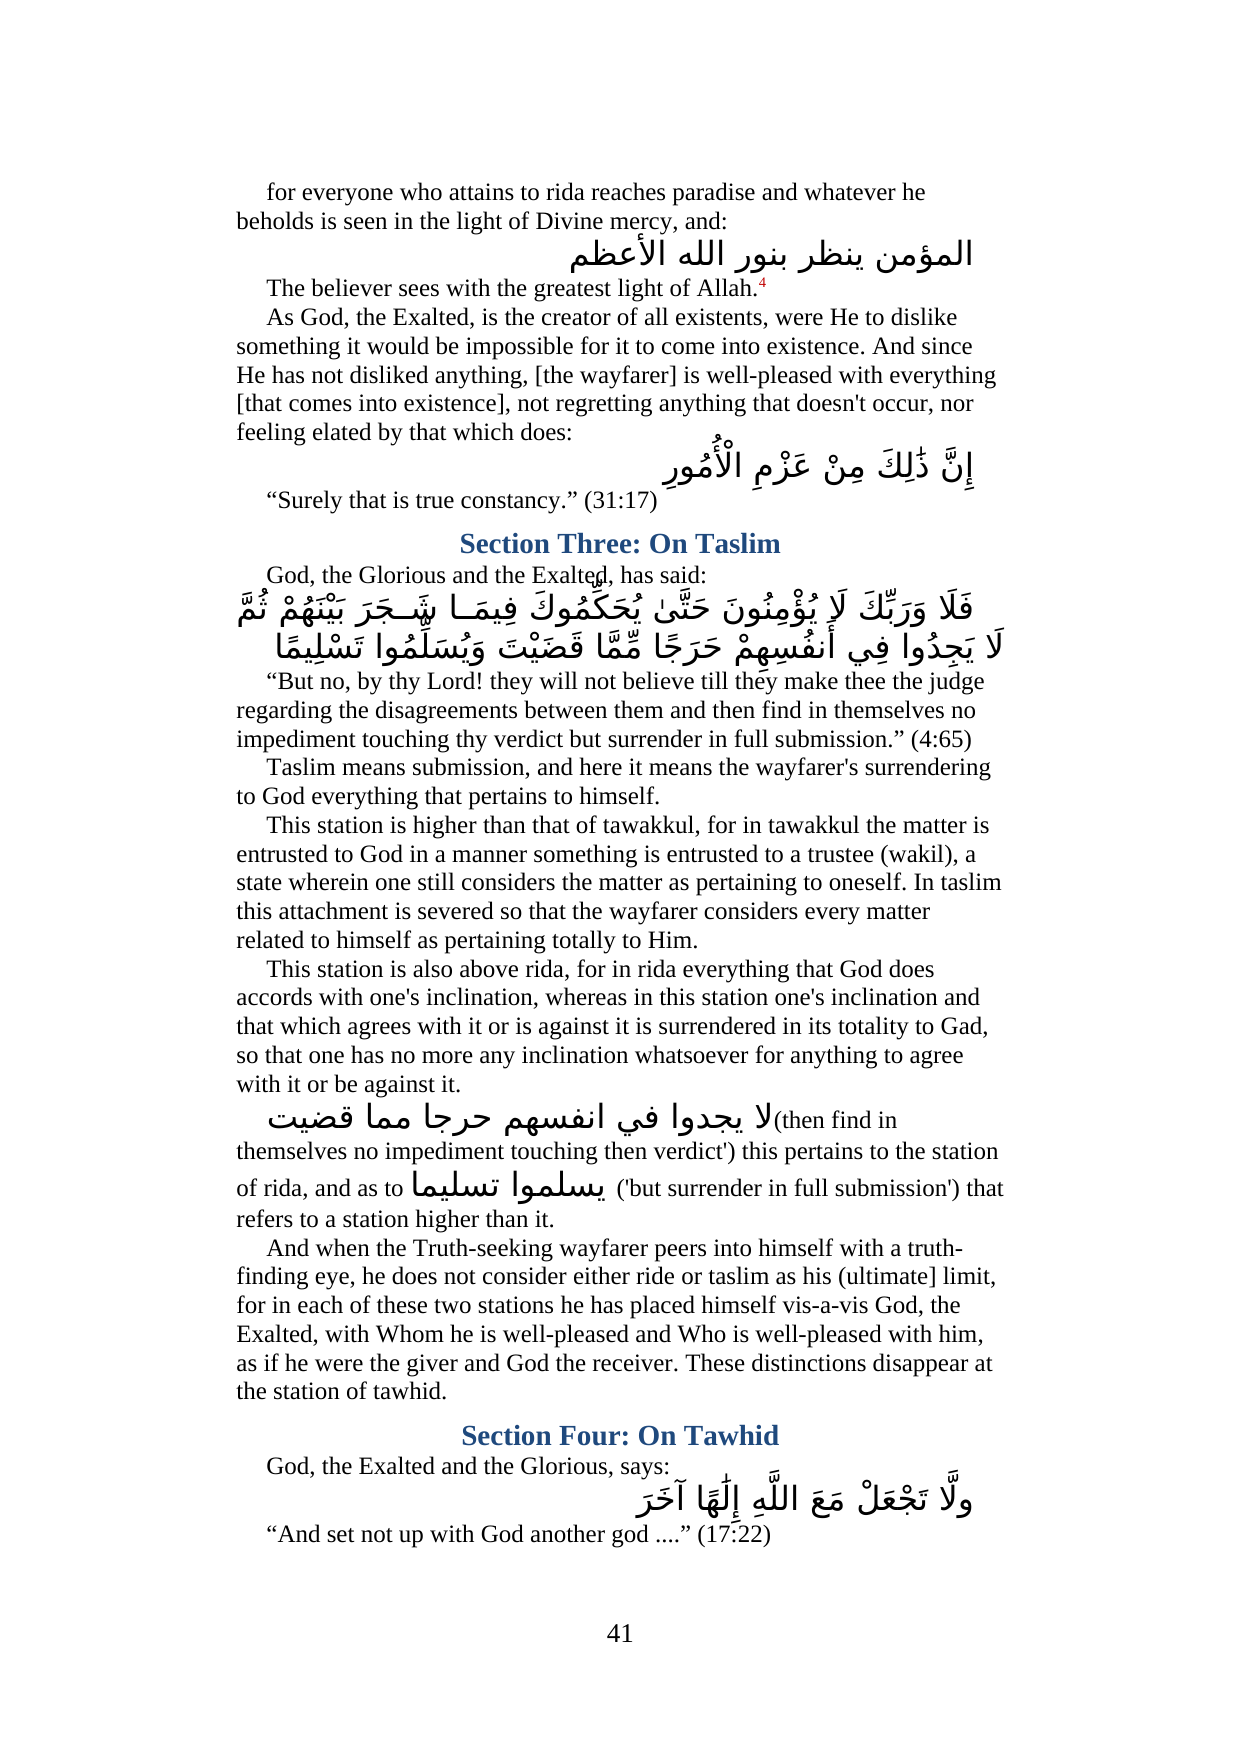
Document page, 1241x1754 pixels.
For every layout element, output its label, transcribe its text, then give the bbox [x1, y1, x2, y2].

text المؤمن ينظر بنور الله الأعظم [236, 235, 1004, 273]
subtitle Section Four: On Tawhid [236, 1418, 1004, 1451]
text “But no, by thy Lord! they will not believe till they make thee the judge regarding the disagreements between them and then find in themselves no impediment touching thy verdict but surrender in full submission.” (4:65) [236, 666, 1004, 752]
text And when the Truth-seeking wayfarer peers into himself with a truth-finding eye, he does not consider either ride or taslim as his (ultimate] limit, for in each of these two stations he has placed himself vis-a-vis God, the Exalted, with Whom he is well-pleased and Who is well-pleased with him, as if he were the giver and God the receiver. These distinctions disappear at the station of tawhid. [236, 1233, 1004, 1405]
text فَلَا وَرَبِّكَ لَا يُؤْمِنُونَ حَتَّىٰ يُحَكِّمُوكَ فِيمَا شَجَرَ بَيْنَهُمْ ثُمَّ لَا يَجِدُوا فِي أَنفُسِهِمْ حَرَجًا مِّمَّا قَضَيْتَ وَيُسَلِّمُوا تَسْلِيمًا [236, 588, 1004, 666]
text This station is also above rida, for in rida everything that God does accords with one's inclination, whereas in this station one's inclination and that which agrees with it or is against it is surrendered in its totality to Gad, so that one has no more any inclination whatsoever for anything to agree with it or be against it. [236, 954, 1004, 1097]
text إِنَّ ذَٰلِكَ مِنْ عَزْمِ الْأُمُورِ [236, 446, 1004, 485]
text for everyone who attains to rida reaches paradise and whatever he beholds is seen in the light of Divine mercy, and: [236, 177, 1004, 235]
text لا يجدوا في انفسهم حرجا مما قضيت(then find in themselves no impediment touching then verdict') this pertains to the station of rida, and as to يسلموا تسليما ('but surrender in full submission') that refers to a station higher than it. [236, 1097, 1004, 1233]
text The believer sees with the greatest light of Allah.4 [236, 273, 1004, 302]
text God, the Exalted and the Glorious, says: [236, 1451, 1004, 1480]
subtitle Section Three: On Taslim [236, 526, 1004, 560]
text As God, the Exalted, is the creator of all existents, were He to dislike something it would be impossible for it to come into existence. And since He has not disliked anything, [the wayfarer] is well-pleased with everything [that comes into existence], not regretting anything that doesn't occur, nor feeling elated by that which does: [236, 302, 1004, 446]
text “And set not up with God another god ....” (17:22) [236, 1519, 1004, 1547]
text “Surely that is true constancy.” (31:17) [236, 485, 1004, 514]
text ولَّا تَجْعَلْ مَعَ اللَّهِ إِلَٰهًا آخَرَ [236, 1480, 1004, 1519]
text This station is higher than that of tawakkul, for in tawakkul the matter is entrusted to God in a manner something is entrusted to a trustee (wakil), a state wherein one still considers the matter as pertaining to oneself. In taslim this attachment is severed so that the wayfarer considers every matter related to himself as pertaining totally to Him. [236, 810, 1004, 954]
text God, the Glorious and the Exalted, has said: [236, 560, 1004, 588]
text Taslim means submission, and here it means the wayfarer's surrendering to God everything that pertains to himself. [236, 752, 1004, 810]
